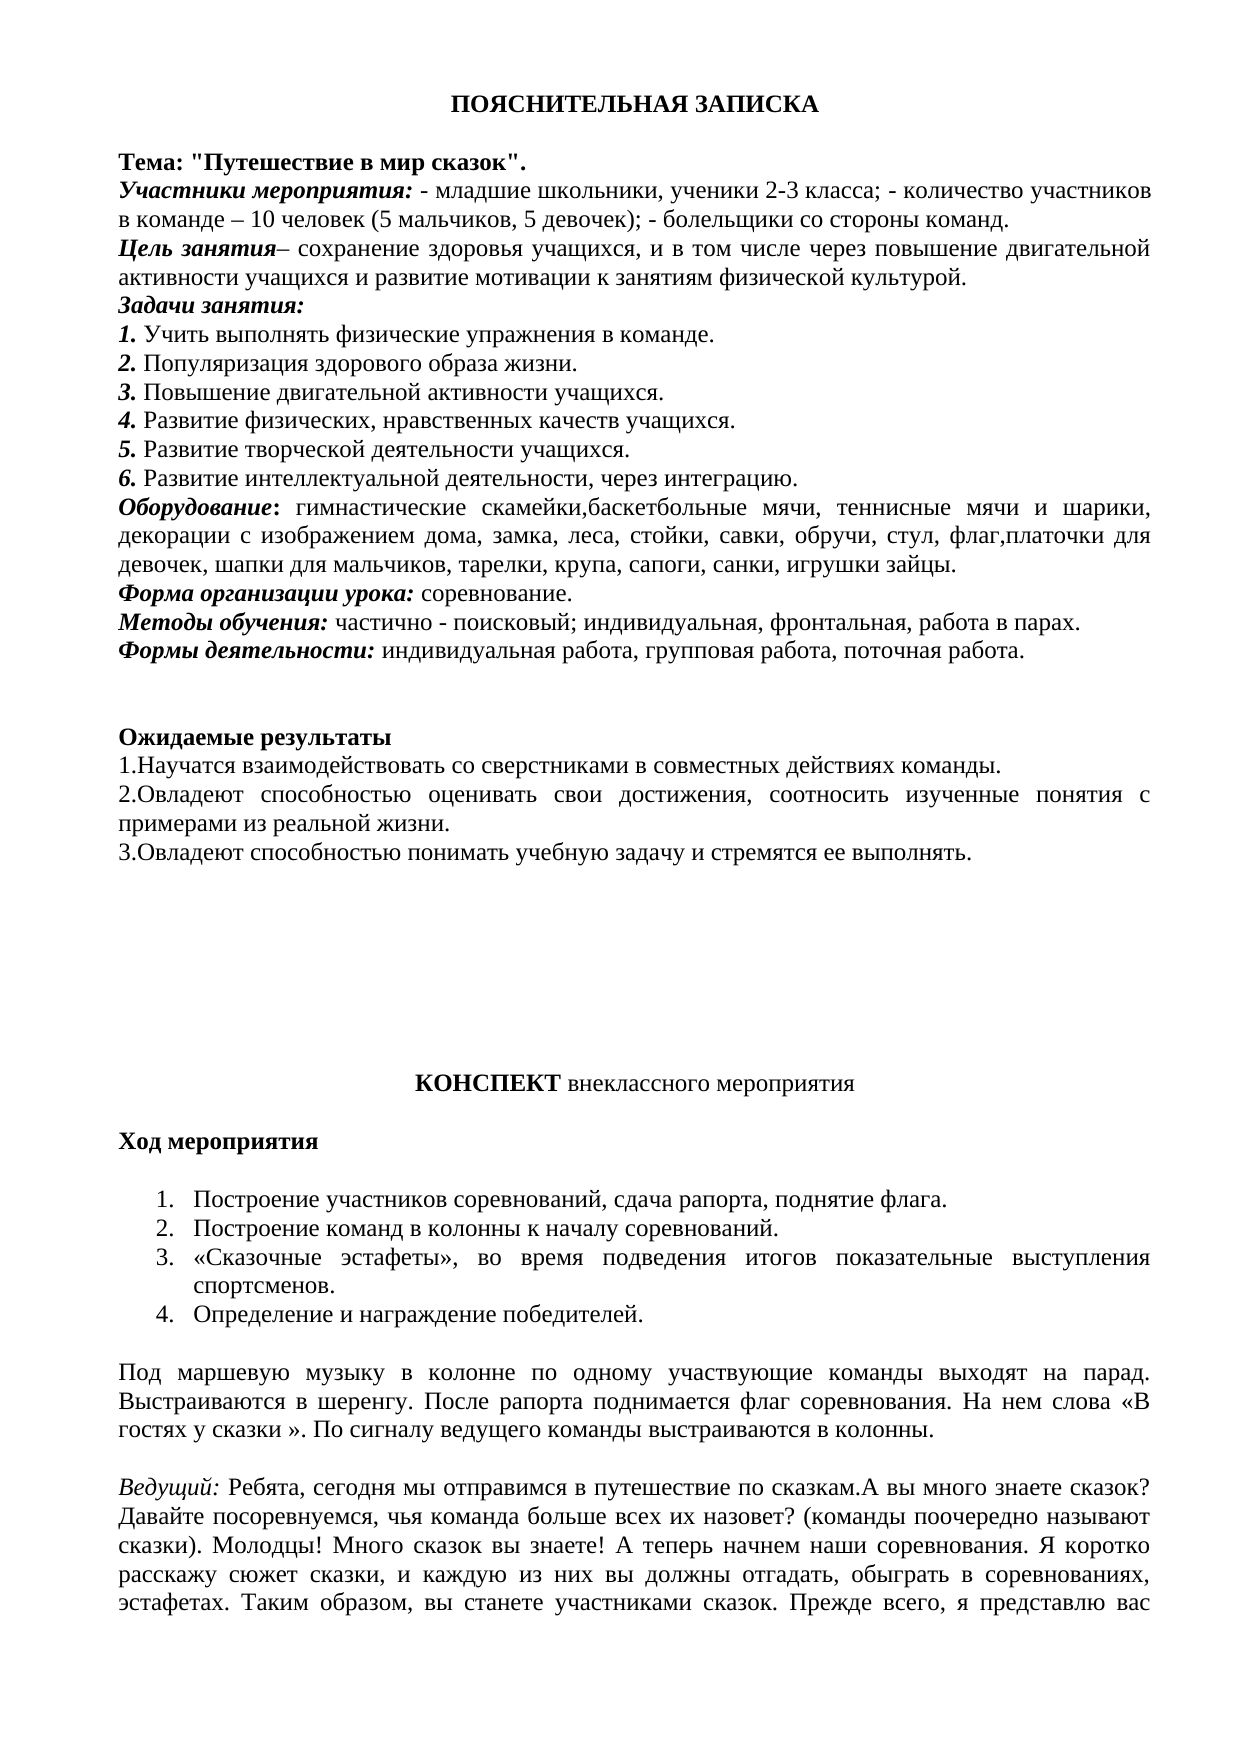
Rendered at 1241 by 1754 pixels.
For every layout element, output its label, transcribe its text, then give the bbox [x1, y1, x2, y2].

list «Сказочные эстафеты», во время подведения итогов показательные выступления спортсменов. [156, 1300, 1152, 1357]
text Ход мероприятия [118, 1126, 1152, 1155]
text Методы обучения: частично - поисковый; индивидуальная, фронтальная, работа в парах. [118, 607, 1152, 635]
text 6. Развитие интеллектуальной деятельности, через интеграцию. [118, 463, 1152, 492]
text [118, 1560, 1152, 1646]
text Формы деятельности: индивидуальная работа, групповая работа, поточная работа. [118, 635, 1152, 664]
text 1. Учить выполнять физические упражнения в команде. [118, 319, 1152, 348]
text 2. Популяризация здорового образа жизни. [118, 348, 1152, 377]
text КОНСПЕКТ внеклассного мероприятия [118, 1068, 1152, 1097]
text Цель занятия– сохранение здоровья учащихся, и в том числе через повышение двигательной активности учащихся и развитие мотивации к занятиям физической культурой. [118, 233, 1152, 290]
list Определение и награждение победителей. [156, 1387, 1152, 1415]
text Оборудование: гимнастические скамейки,баскетбольные мячи, теннисные мячи и шарики, декорации с изображением дома, замка, леса, стойки, савки, обручи, стул, флаг,платочки для девочек, шапки для мальчиков, тарелки, крупа, сапоги, санки, игрушки зайцы. [118, 492, 1152, 578]
text 1.Научатся взаимодействовать со сверстниками в совместных действиях команды. [118, 750, 1152, 779]
text 3. Повышение двигательной активности учащихся. [118, 377, 1152, 405]
list Построение команд в колонны к началу соревнований. [156, 1242, 1152, 1271]
text 2.Овладеют способностью оценивать свои достижения, соотносить изученные понятия с примерами из реальной жизни. [118, 779, 1152, 837]
list Построение участников соревнований, сдача рапорта, поднятие флага. [156, 1184, 1152, 1213]
text 3.Овладеют способностью понимать учебную задачу и стремятся ее выполнять. [118, 837, 1152, 865]
text Ожидаемые результаты [118, 722, 1152, 750]
text Участники мероприятия: - младшие школьники, ученики 2-3 класса; - количество участников в команде – 10 человек (5 мальчиков, 5 девочек); - болельщики со стороны команд. [118, 175, 1152, 233]
text ПОЯСНИТЕЛЬНАЯ ЗАПИСКА [118, 89, 1152, 117]
text Форма организации урока: соревнование. [118, 578, 1152, 607]
text Задачи занятия: [118, 290, 1152, 319]
text 4. Развитие физических, нравственных качеств учащихся. [118, 405, 1152, 434]
text Под маршевую музыку в колонне по одному участвующие команды выходят на парад. Выстраиваются в шеренгу. После рапорта поднимается флаг соревнования. На нем слова «В гостях у сказки ». По сигналу ведущего команды выстраиваются в колонны. [118, 1444, 1152, 1531]
text 5. Развитие творческой деятельности учащихся. [118, 434, 1152, 463]
text Тема: "Путешествие в мир сказок". [118, 147, 1152, 175]
